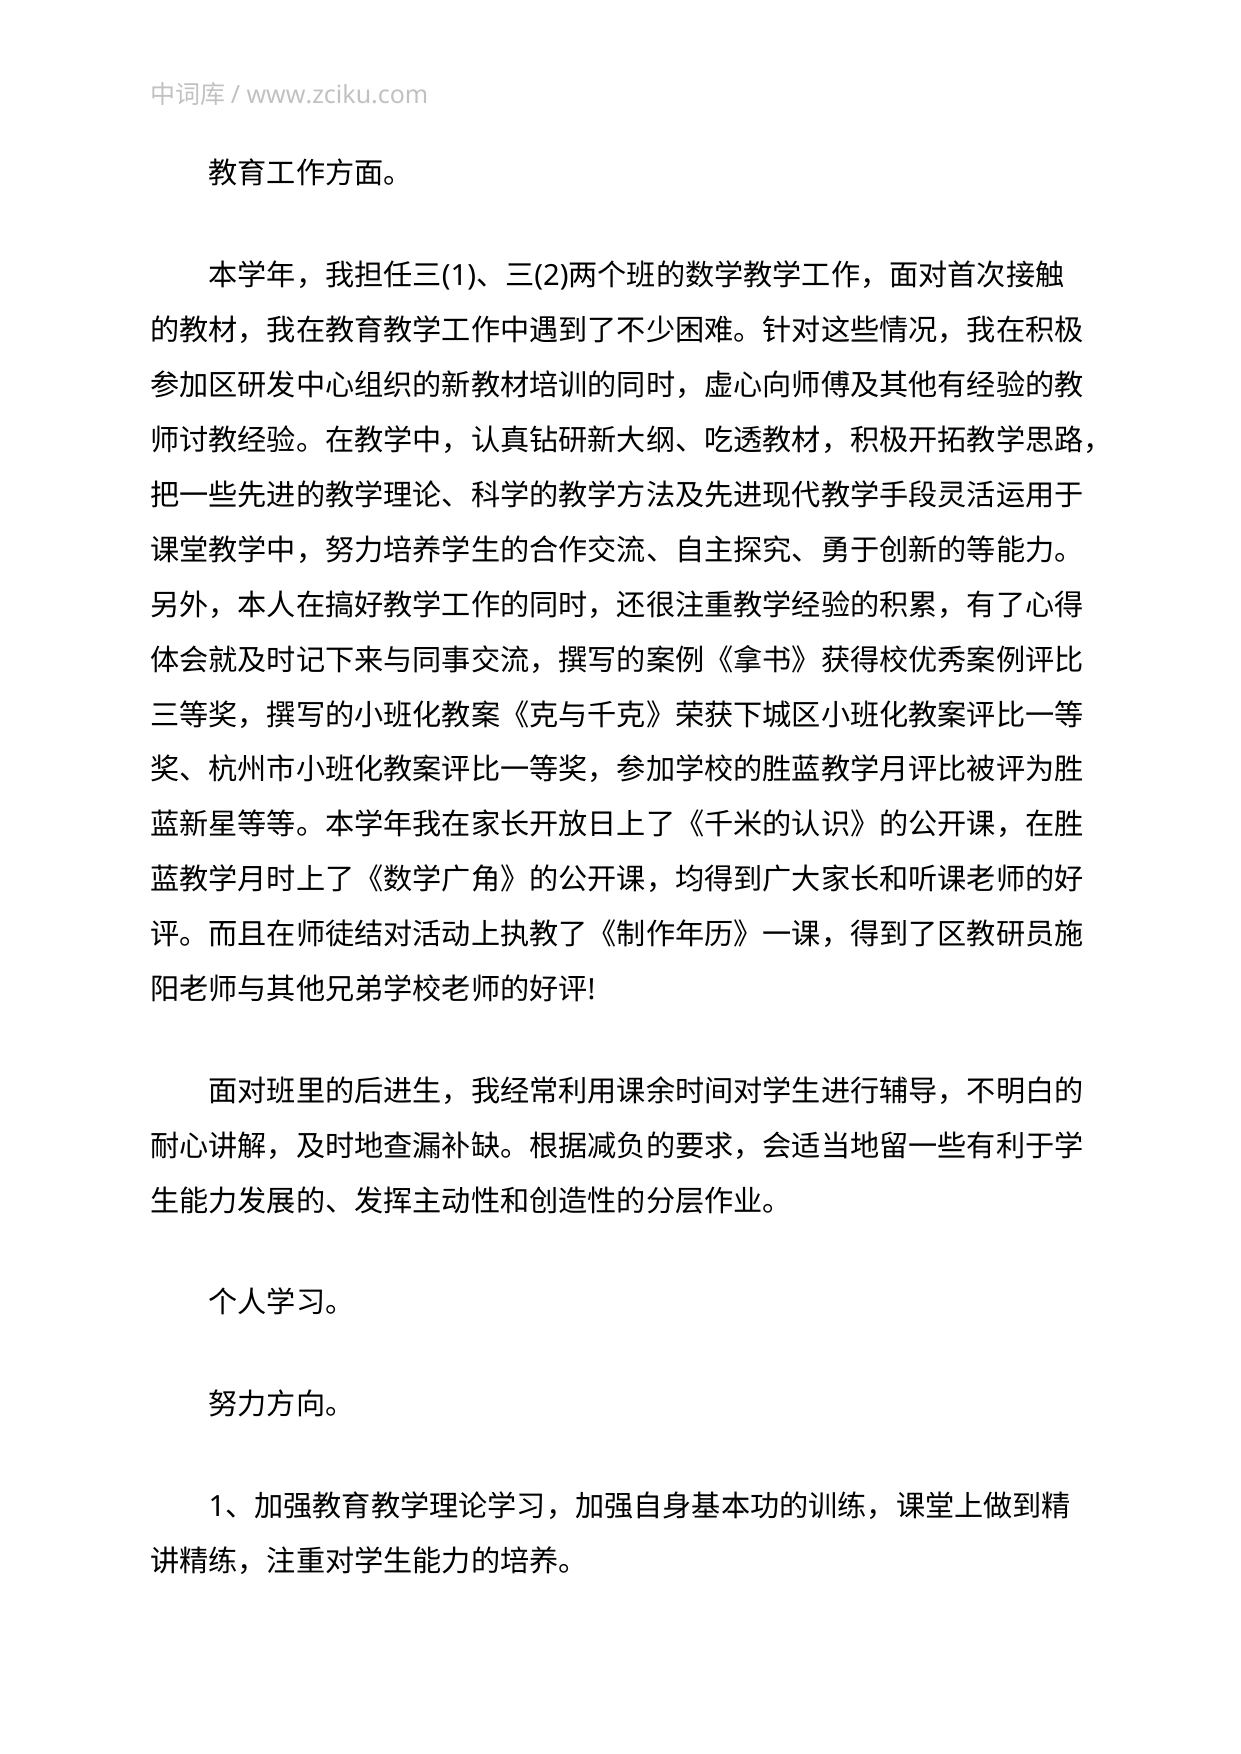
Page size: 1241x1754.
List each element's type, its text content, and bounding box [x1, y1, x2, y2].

text 教育工作方面。 [150, 150, 1090, 192]
text 个人学习。 [150, 1279, 1090, 1321]
text 努力方向。 [150, 1381, 1090, 1423]
text 本学年，我担任三(1)、三(2)两个班的数学教学工作，面对首次接触的教材，我在教育教学工作中遇到了不少困难。针对这些情况，我在积极参加区研发中心组织的新教材培训的同时，虚心向师傅及其他有经验的教师讨教经验。在教学中，认真钻研新大纲、吃透教材，积极开拓教学思路，把一些先进的教学理论、科学的教学方法及先进现代教学手段灵活运用于课堂教学中，努力培养学生的合作交流、自主探究、勇于创新的等能力。另外，本人在搞好教学工作的同时，还很注重教学经验的积累，有了心得体会就及时记下来与同事交流，撰写的案例《拿书》获得校优秀案例评比三等奖，撰写的小班化教案《克与千克》荣获下城区小班化教案评比一等奖、杭州市小班化教案评比一等奖，参加学校的胜蓝教学月评比被评为胜蓝新星等等。本学年我在家长开放日上了《千米的认识》的公开课，在胜蓝教学月时上了《数学广角》的公开课，均得到广大家长和听课老师的好评。而且在师徒结对活动上执教了《制作年历》一课，得到了区教研员施阳老师与其他兄弟学校老师的好评! [150, 252, 1090, 1008]
text 1、加强教育教学理论学习，加强自身基本功的训练，课堂上做到精讲精练，注重对学生能力的培养。 [150, 1483, 1090, 1580]
text 面对班里的后进生，我经常利用课余时间对学生进行辅导，不明白的耐心讲解，及时地查漏补缺。根据减负的要求，会适当地留一些有利于学生能力发展的、发挥主动性和创造性的分层作业。 [150, 1067, 1090, 1219]
